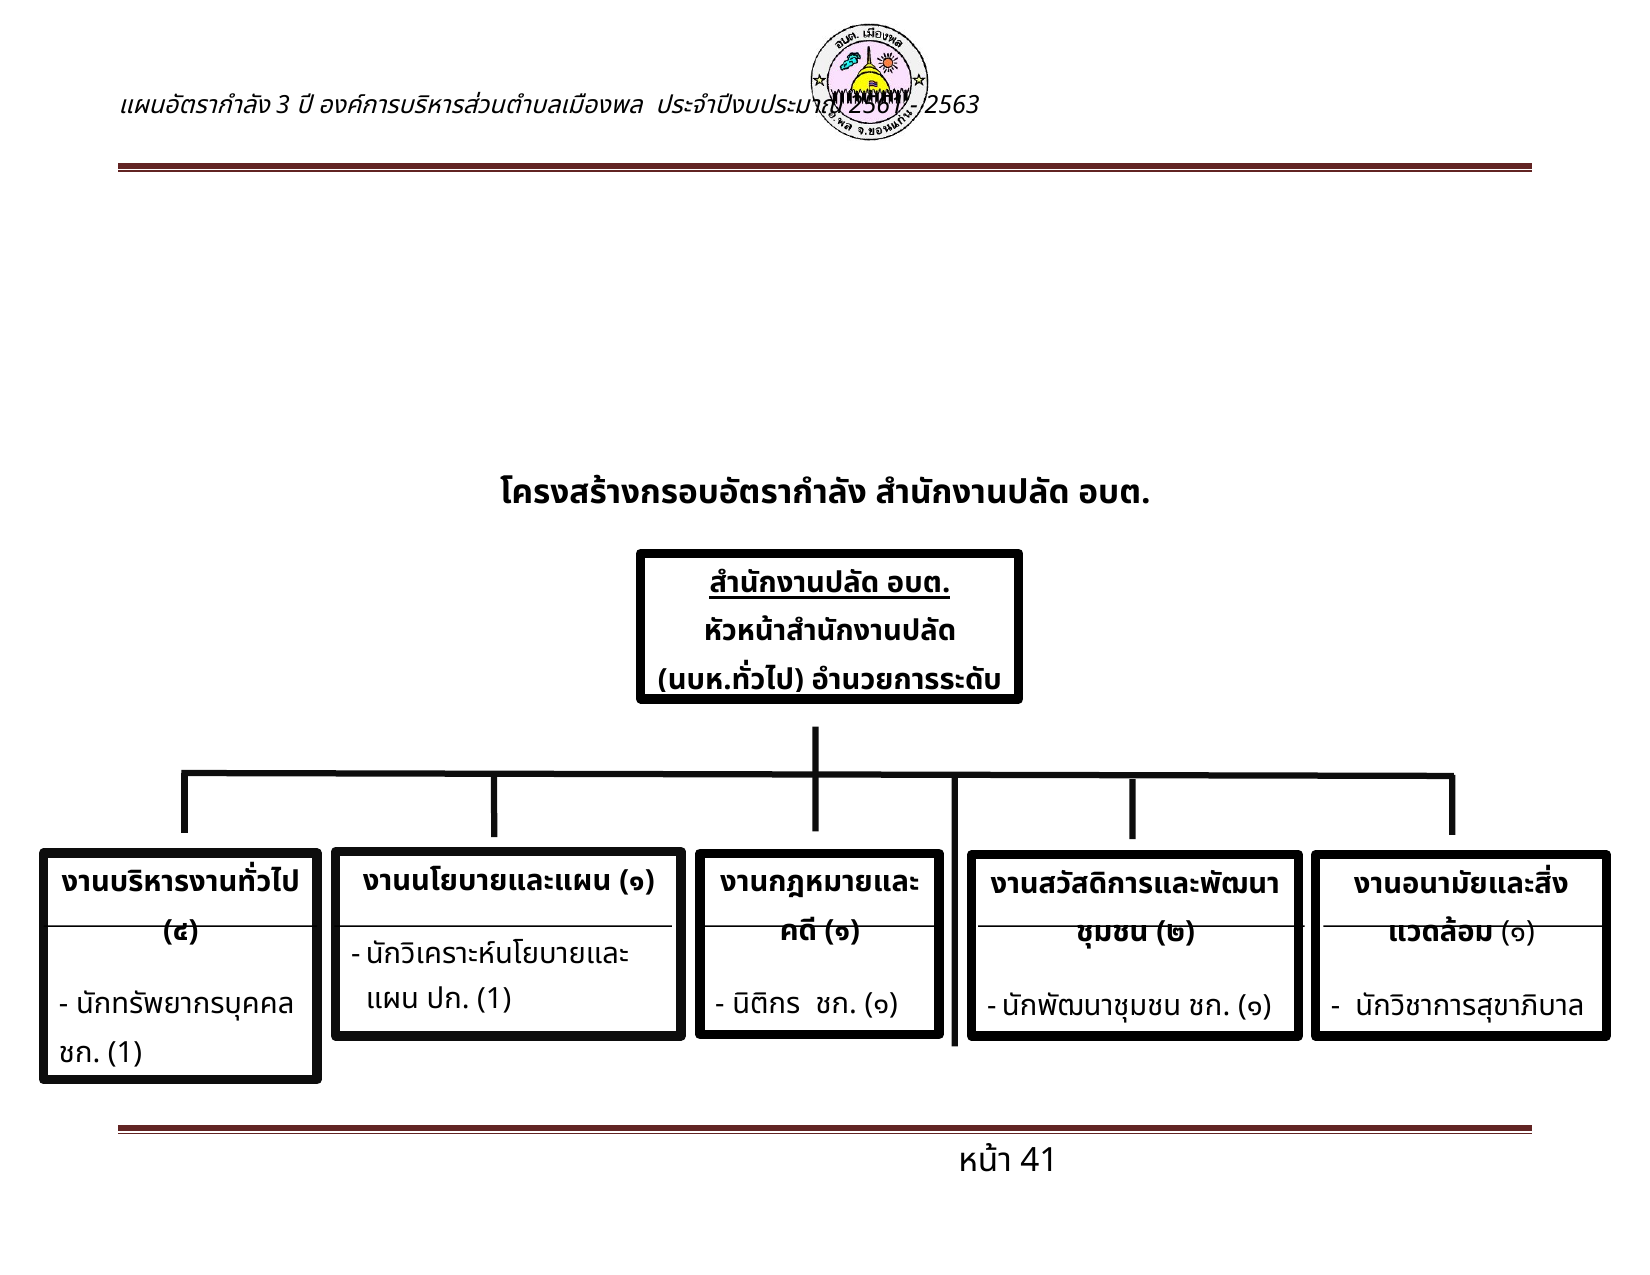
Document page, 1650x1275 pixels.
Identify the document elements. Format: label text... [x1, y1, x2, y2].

text โครงสร้างกรอบอัตรากำลัง สำนักงานปลัด อบต. [118, 468, 1532, 518]
picture [810, 23, 929, 141]
